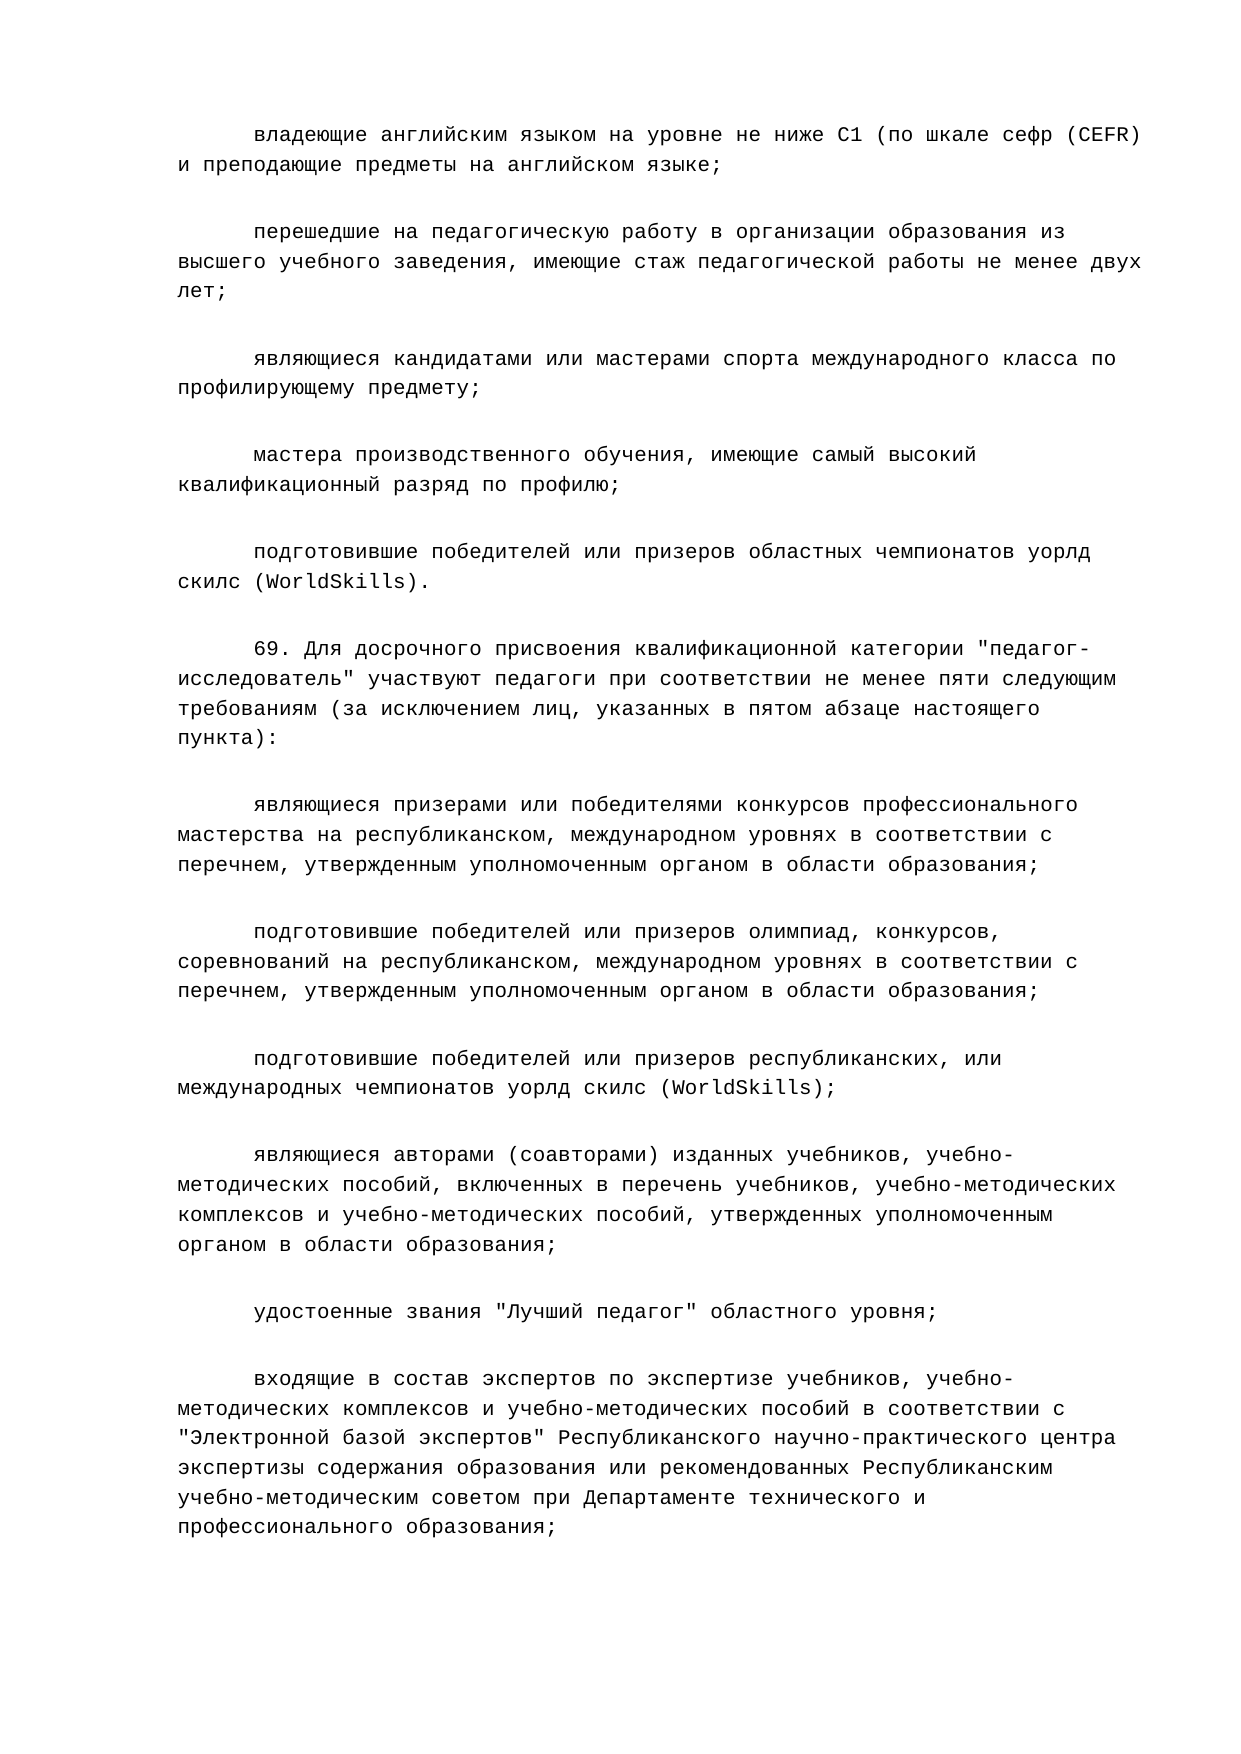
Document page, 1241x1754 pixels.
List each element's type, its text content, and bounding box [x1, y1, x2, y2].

text подготовившие победителей или призеров областных чемпионатов уорлд скилс (WorldSkills). [177, 535, 1152, 595]
text являющиеся призерами или победителями конкурсов профессионального мастерства на республиканском, международном уровнях в соответствии с перечнем, утвержденным уполномоченным органом в области образования; [177, 788, 1152, 877]
text подготовившие победителей или призеров олимпиад, конкурсов, соревнований на республиканском, международном уровнях в соответствии с перечнем, утвержденным уполномоченным органом в области образования; [177, 915, 1152, 1004]
text подготовившие победителей или призеров республиканских, или международных чемпионатов уорлд скилс (WorldSkills); [177, 1042, 1152, 1101]
text являющиеся кандидатами или мастерами спорта международного класса по профилирующему предмету; [177, 342, 1152, 401]
text являющиеся авторами (соавторами) изданных учебников, учебно-методических пособий, включенных в перечень учебников, учебно-методических комплексов и учебно-методических пособий, утвержденных уполномоченным органом в области образования; [177, 1138, 1152, 1257]
text перешедшие на педагогическую работу в организации образования из высшего учебного заведения, имеющие стаж педагогической работы не менее двух лет; [177, 215, 1152, 304]
text удостоенные звания "Лучший педагог" областного уровня; [177, 1295, 1152, 1324]
text входящие в состав экспертов по экспертизе учебников, учебно-методических комплексов и учебно-методических пособий в соответствии с "Электронной базой экспертов" Республиканского научно-практического центра экспертизы содержания образования или рекомендованных Республиканским учебно-методическим советом при Департаменте технического и профессионального образования; [177, 1362, 1152, 1540]
text мастера производственного обучения, имеющие самый высокий квалификационный разряд по профилю; [177, 438, 1152, 498]
text 69. Для досрочного присвоения квалификационной категории "педагог-исследователь" участвуют педагоги при соответствии не менее пяти следующим требованиям (за исключением лиц, указанных в пятом абзаце настоящего пункта): [177, 632, 1152, 751]
text владеющие английским языком на уровне не ниже С1 (по шкале сефр (CEFR) и преподающие предметы на английском языке; [177, 118, 1152, 177]
